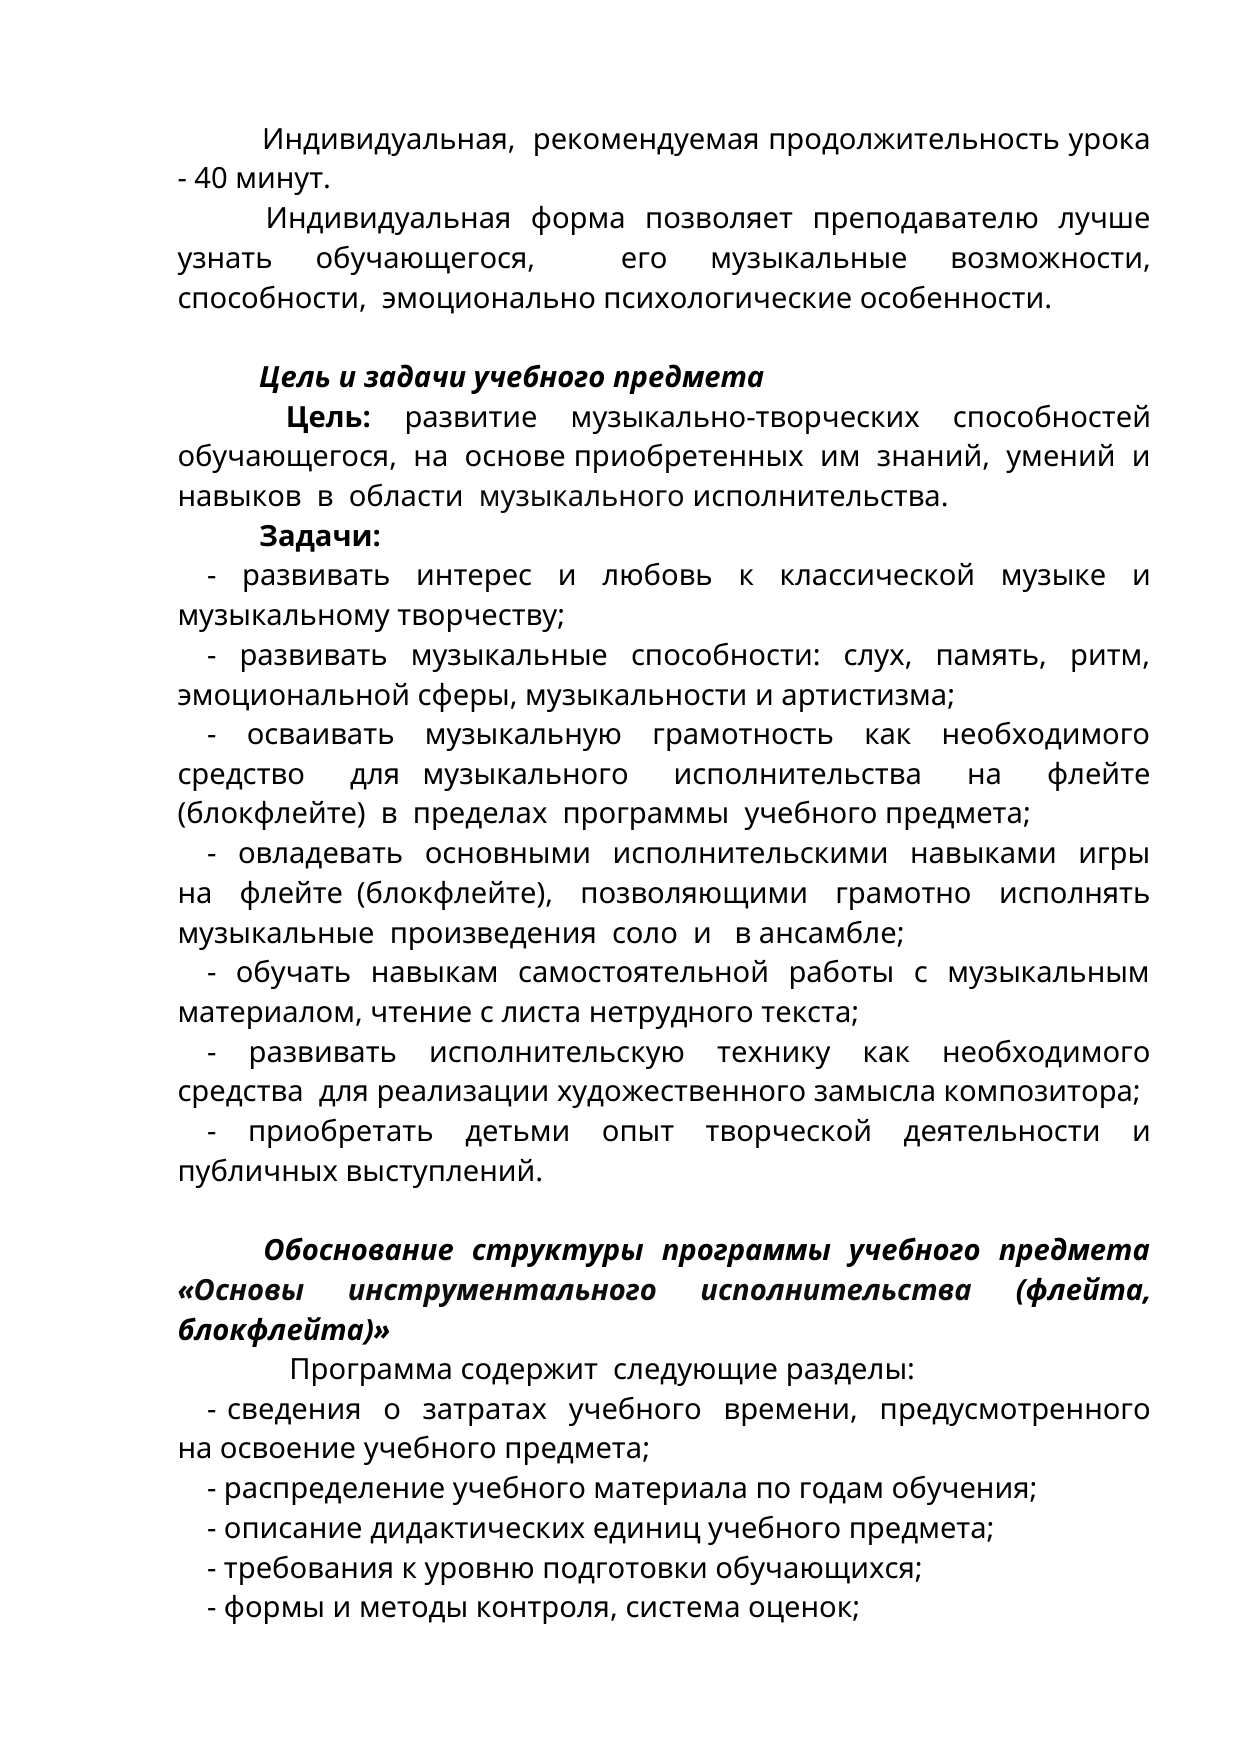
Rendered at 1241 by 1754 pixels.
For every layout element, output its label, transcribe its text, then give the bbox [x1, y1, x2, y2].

text Индивидуальная, рекомендуемая продолжительность урока - 40 минут. [177, 118, 1152, 197]
text - сведения о затратах учебного времени, предусмотренного на освоение учебного предмета; [177, 1388, 1152, 1467]
text Обоснование структуры программы учебного предмета «Основы инструментального исполнительства (флейта, блокфлейта)» [177, 1229, 1152, 1348]
text - формы и методы контроля, система оценок; [177, 1587, 1152, 1626]
text - осваивать музыкальную грамотность как необходимого средство для музыкального исполнительства на флейте (блокфлейте) в пределах программы учебного предмета; [177, 713, 1152, 832]
text - развивать интерес и любовь к классической музыке и музыкальному творчеству; [177, 555, 1152, 634]
text - описание дидактических единиц учебного предмета; [177, 1507, 1152, 1547]
text - требования к уровню подготовки обучающихся; [177, 1547, 1152, 1587]
text Программа содержит следующие разделы: [177, 1348, 1152, 1388]
text - приобретать детьми опыт творческой деятельности и публичных выступлений. [177, 1110, 1152, 1190]
text Задачи: [177, 515, 1152, 555]
text - распределение учебного материала по годам обучения; [177, 1467, 1152, 1507]
text Индивидуальная форма позволяет преподавателю лучше узнать обучающегося, его музыкальные возможности, способности, эмоционально психологические особенности. [177, 197, 1152, 317]
text Цель: развитие музыкально-творческих способностей обучающегося, на основе приобретенных им знаний, умений и навыков в области музыкального исполнительства. [177, 396, 1152, 515]
text - развивать исполнительскую технику как необходимого средства для реализации художественного замысла композитора; [177, 1031, 1152, 1110]
text - развивать музыкальные способности: слух, память, ритм, эмоциональной сферы, музыкальности и артистизма; [177, 634, 1152, 713]
text Цель и задачи учебного предмета [177, 356, 1152, 396]
text - овладевать основными исполнительскими навыками игры на флейте (блокфлейте), позволяющими грамотно исполнять музыкальные произведения соло и в ансамбле; [177, 832, 1152, 952]
text - обучать навыкам самостоятельной работы с музыкальным материалом, чтение с листа нетрудного текста; [177, 952, 1152, 1031]
